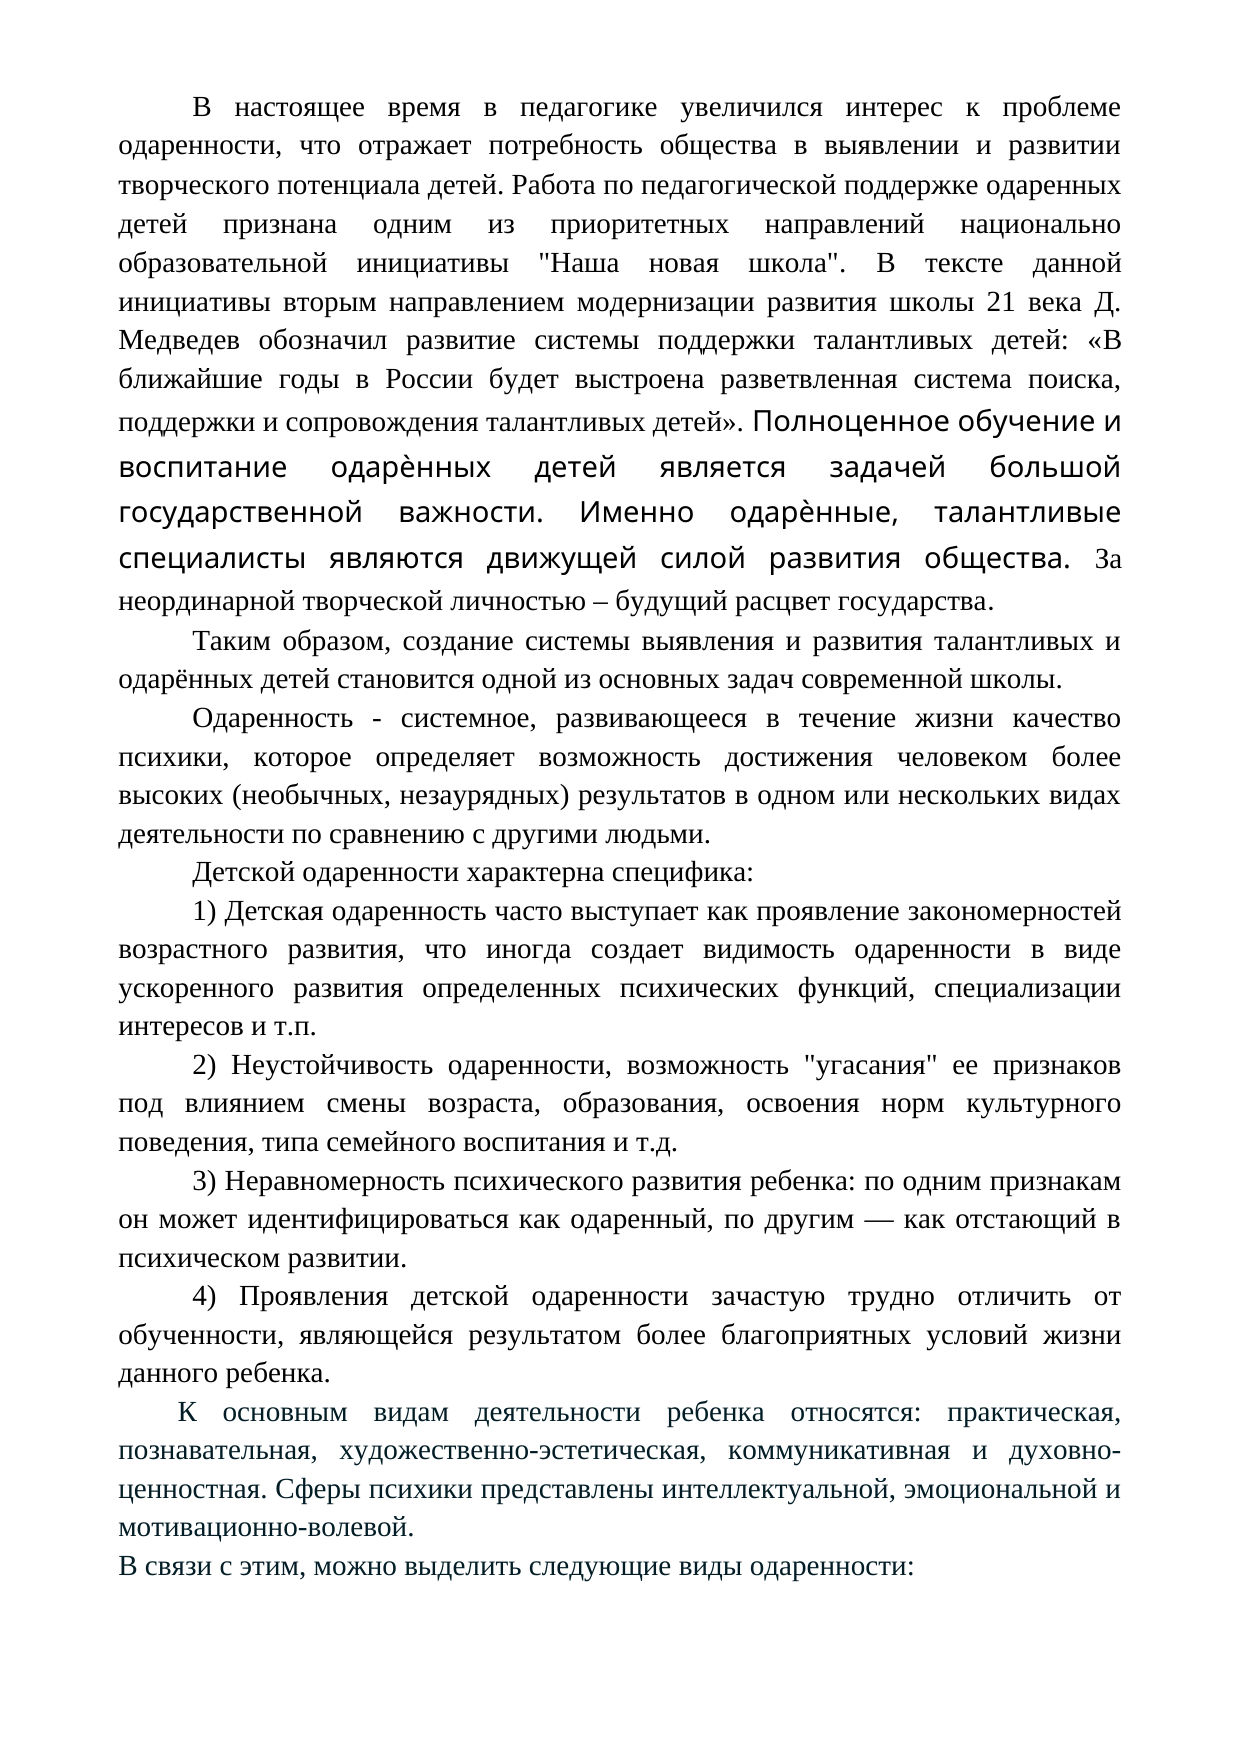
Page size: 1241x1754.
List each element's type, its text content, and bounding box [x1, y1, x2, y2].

text В связи с этим, можно выделить следующие виды одаренности: [118, 1548, 1122, 1582]
text Таким образом, создание системы выявления и развития талантливых и одарённых детей становится одной из основных задач современной школы. [118, 623, 1122, 695]
text Одаренность - системное, развивающееся в течение жизни качество психики, которое определяет возможность достижения человеком более высоких (необычных, незаурядных) результатов в одном или нескольких видах деятельности по сравнению с другими людьми. [118, 700, 1122, 849]
text 4) Проявления детской одаренности зачастую трудно отличить от обученности, являющейся результатом более благоприятных условий жизни данного ребенка. [118, 1278, 1122, 1389]
text Детской одаренности характерна специфика: [118, 854, 1122, 888]
text В настоящее время в педагогике увеличился интерес к проблеме одаренности, что отражает потребность общества в выявлении и развитии творческого потенциала детей. Работа по педагогической поддержке одаренных детей признана одним из приоритетных направлений национально образовательной инициативы "Наша новая школа". В тексте данной инициативы вторым направлением модернизации развития школы 21 века Д. Медведев обозначил развитие системы поддержки талантливых детей: «В ближайшие годы в России будет выстроена разветвленная система поиска, поддержки и сопровождения талантливых детей». Полноценное обучение и воспитание одарѐнных детей является задачей большой государственной важности. Именно одарѐнные, талантливые специалисты являются движущей силой развития общества. За неординарной творческой личностью – будущий расцвет государства. [118, 89, 1122, 618]
text К основным видам деятельности ребенка относятся: практическая, познавательная, художественно-эстетическая, коммуникативная и духовно-ценностная. Сферы психики представлены интеллектуальной, эмоциональной и мотивационно-волевой. [118, 1394, 1122, 1543]
text 2) Неустойчивость одаренности, возможность "угасания" ее признаков под влиянием смены возраста, образования, освоения норм культурного поведения, типа семейного воспитания и т.д. [118, 1047, 1122, 1158]
text 3) Неравномерность психического развития ребенка: по одним признакам он может идентифицироваться как одаренный, по другим — как отстающий в психическом развитии. [118, 1163, 1122, 1273]
text 1) Детская одаренность часто выступает как проявление закономерностей возрастного развития, что иногда создает видимость одаренности в виде ускоренного развития определенных психических функций, специализации интересов и т.п. [118, 893, 1122, 1042]
